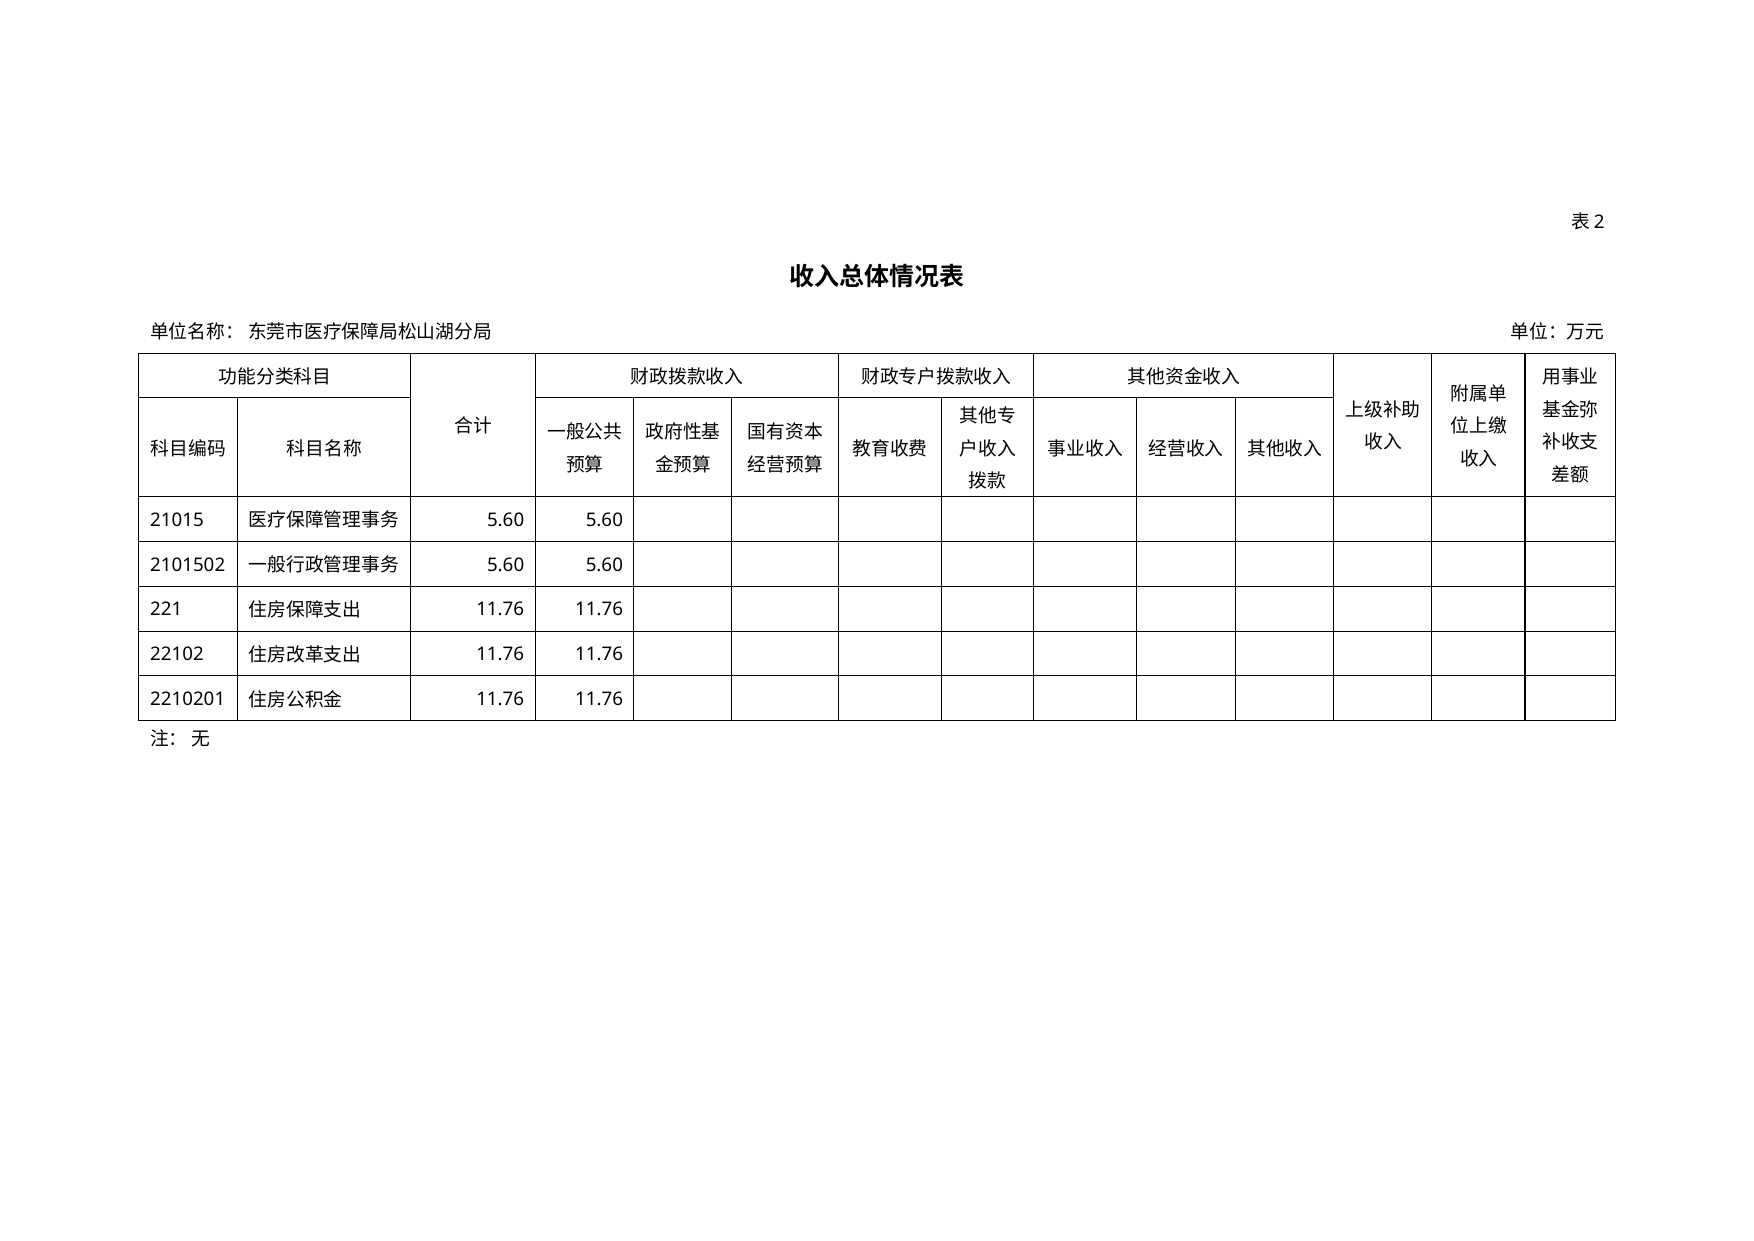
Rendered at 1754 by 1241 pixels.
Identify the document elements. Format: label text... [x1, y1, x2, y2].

table_cell [1236, 587, 1333, 631]
table_cell 科目名称 [238, 398, 410, 496]
table_cell 功能分类科目 [139, 354, 410, 397]
table_cell 收入总体情况表 [139, 243, 1615, 307]
table_cell [839, 542, 941, 586]
table_cell [1334, 587, 1431, 631]
table_cell [1526, 542, 1615, 586]
table_cell 用事业基金弥补收支差额 [1526, 354, 1615, 496]
table_cell 5.60 [536, 542, 633, 586]
table_cell [1432, 542, 1524, 586]
table_cell [634, 676, 731, 720]
table_cell [1334, 497, 1431, 541]
table_cell 5.60 [411, 542, 535, 586]
table_cell [1432, 676, 1524, 720]
table_cell [732, 632, 838, 675]
table_header 表2 [139, 198, 1615, 242]
table_cell 事业收入 [1034, 398, 1136, 496]
table_cell 2101502 [139, 542, 237, 586]
table_cell 11.76 [411, 587, 535, 631]
table_cell [942, 497, 1033, 541]
table_cell 上级补助收入 [1334, 354, 1431, 496]
table_cell 11.76 [536, 632, 633, 675]
table_cell 教育收费 [839, 398, 941, 496]
table_cell 11.76 [411, 676, 535, 720]
table_cell [1526, 676, 1615, 720]
table_cell [1432, 587, 1524, 631]
table_cell 政府性基金预算 [634, 398, 731, 496]
table_cell [732, 542, 838, 586]
table_cell [839, 676, 941, 720]
table_cell 2210201 [139, 676, 237, 720]
table_cell [1526, 587, 1615, 631]
table_cell [634, 587, 731, 631]
text 注： 无 [150, 721, 1604, 754]
table_cell [1236, 676, 1333, 720]
table_cell 财政专户拨款收入 [839, 354, 1033, 397]
table_cell [1334, 632, 1431, 675]
table_cell [839, 632, 941, 675]
table_cell [732, 497, 838, 541]
table_cell 11.76 [536, 676, 633, 720]
table_cell [839, 497, 941, 541]
table_cell 合计 [411, 354, 535, 496]
table_cell [1137, 587, 1235, 631]
table_cell 住房改革支出 [238, 632, 410, 675]
table_cell 11.76 [411, 632, 535, 675]
table_cell 一般行政管理事务 [238, 542, 410, 586]
table_cell [1137, 676, 1235, 720]
table_cell 5.60 [411, 497, 535, 541]
table_cell 科目编码 [139, 398, 237, 496]
table_cell 其他专户收入拨款 [942, 398, 1033, 496]
table_cell [1236, 497, 1333, 541]
table_cell [634, 497, 731, 541]
table_cell [942, 587, 1033, 631]
table_cell [1236, 632, 1333, 675]
table_cell [1137, 542, 1235, 586]
table_cell 医疗保障管理事务 [238, 497, 410, 541]
table_cell [1034, 587, 1136, 631]
table_cell [634, 542, 731, 586]
table_cell 其他资金收入 [1034, 354, 1333, 397]
table_cell [1526, 632, 1615, 675]
table_cell 22102 [139, 632, 237, 675]
table_cell [1334, 676, 1431, 720]
table_cell [1034, 676, 1136, 720]
table_cell [1236, 542, 1333, 586]
table_cell 国有资本经营预算 [732, 398, 838, 496]
table_cell 经营收入 [1137, 398, 1235, 496]
table_cell [942, 542, 1033, 586]
table_cell [1034, 497, 1136, 541]
table_cell [1137, 497, 1235, 541]
table_cell [1432, 632, 1524, 675]
table_cell 住房公积金 [238, 676, 410, 720]
table_cell 单位：万元 [1334, 308, 1615, 352]
table_cell [839, 587, 941, 631]
table_cell [1137, 632, 1235, 675]
table_cell [942, 632, 1033, 675]
table_cell [1034, 542, 1136, 586]
table_cell 住房保障支出 [238, 587, 410, 631]
table_cell [1334, 542, 1431, 586]
table_cell 附属单位上缴收入 [1432, 354, 1524, 496]
table_cell 财政拨款收入 [536, 354, 838, 397]
table_cell 其他收入 [1236, 398, 1333, 496]
table_cell [732, 676, 838, 720]
table_cell [942, 676, 1033, 720]
table_cell [634, 632, 731, 675]
table_cell 11.76 [536, 587, 633, 631]
table_cell 21015 [139, 497, 237, 541]
table_cell [1034, 632, 1136, 675]
table_cell 一般公共预算 [536, 398, 633, 496]
table_cell 单位名称： 东莞市医疗保障局松山湖分局 [139, 308, 1334, 352]
table_cell 5.60 [536, 497, 633, 541]
table_cell [732, 587, 838, 631]
table_cell [1526, 497, 1615, 541]
table_cell 221 [139, 587, 237, 631]
table_cell [1432, 497, 1524, 541]
